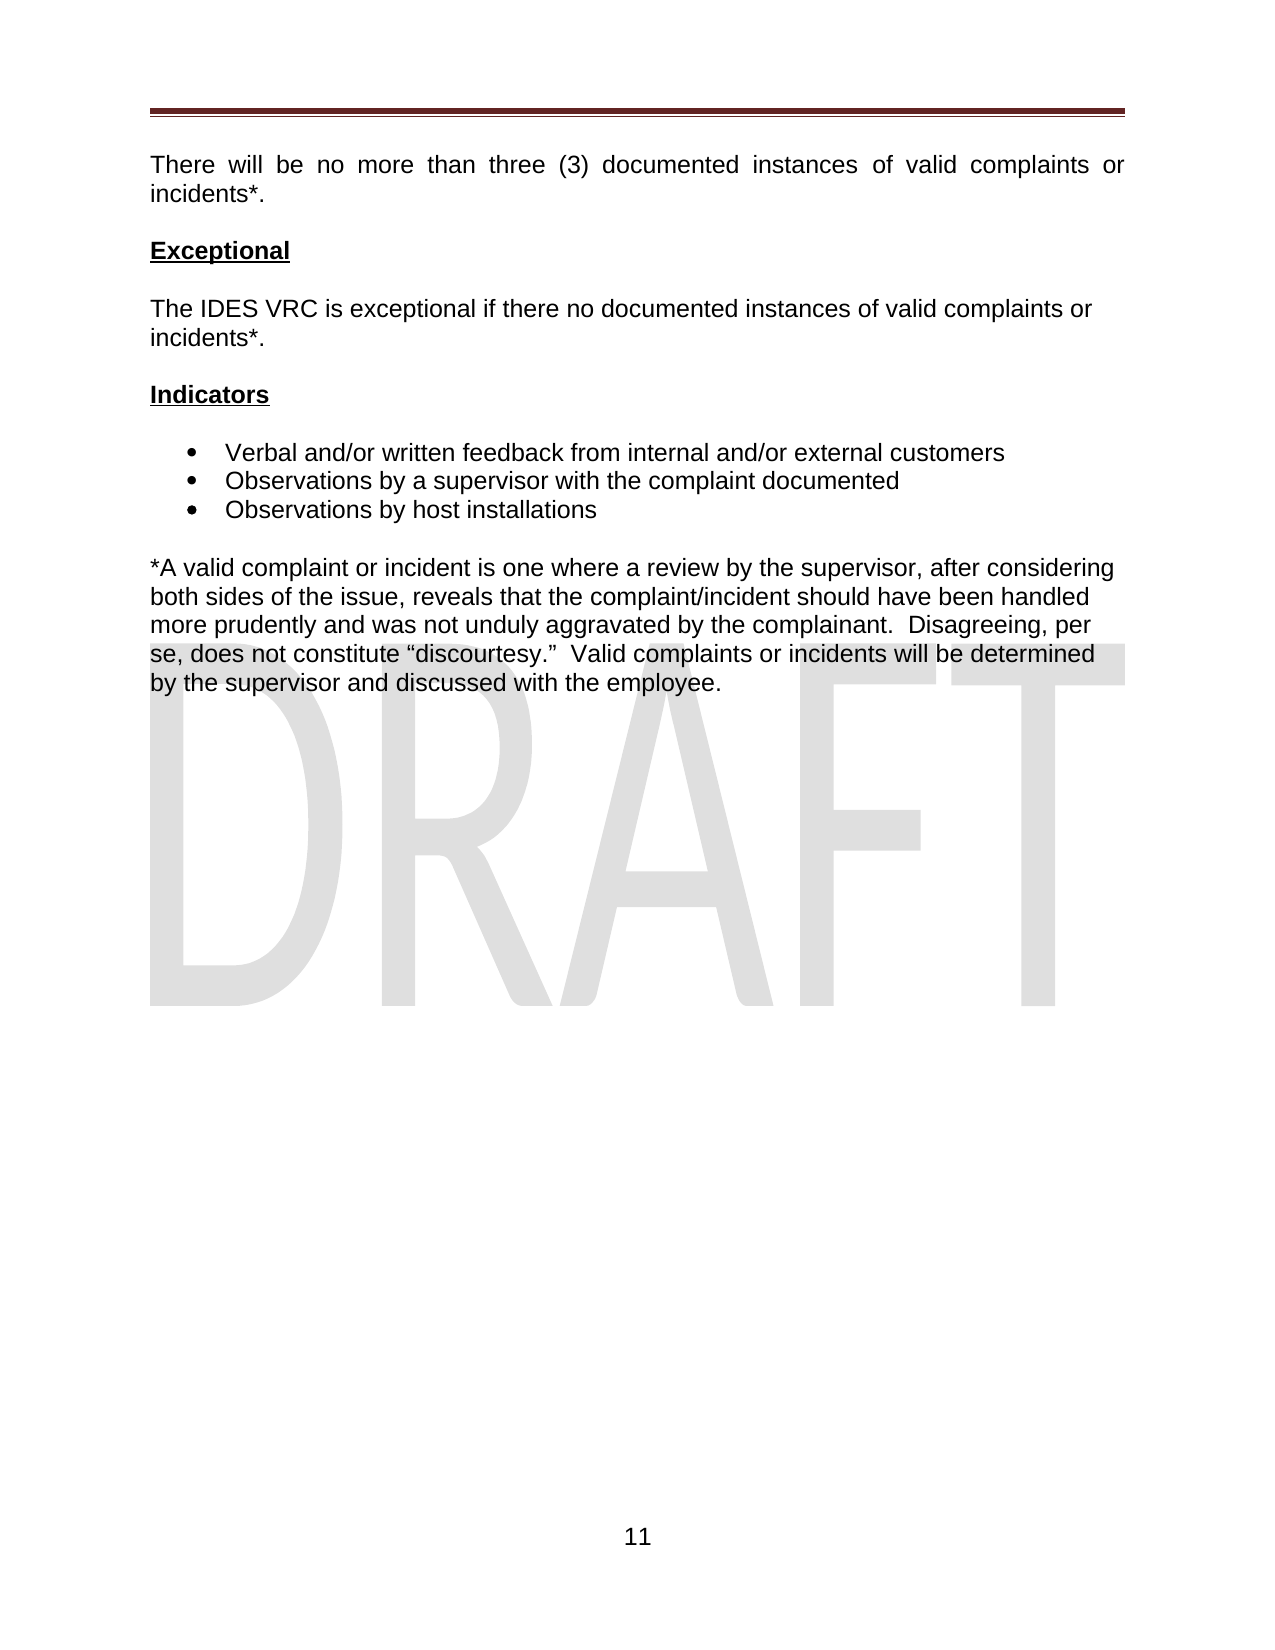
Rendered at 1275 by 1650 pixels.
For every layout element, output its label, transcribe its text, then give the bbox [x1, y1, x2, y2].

text Indicators [150, 380, 1125, 409]
text *A valid complaint or incident is one where a review by the supervisor, after considering both sides of the issue, reveals that the complaint/incident should have been handled more prudently and was not unduly aggravated by the complainant. Disagreeing, per se, does not constitute “discourtesy.” Valid complaints or incidents will be determined by the supervisor and discussed with the employee. [150, 553, 1125, 697]
text The IDES VRC is exceptional if there no documented instances of valid complaints or incidents*. [150, 294, 1125, 351]
list Verbal and/or written feedback from internal and/or external customers [187, 437, 1125, 466]
list Observations by a supervisor with the complaint documented [187, 466, 1125, 495]
text There will be no more than three (3) documented instances of valid complaints or incidents*. [150, 150, 1125, 207]
text Exceptional [150, 236, 1125, 265]
list Observations by host installations [187, 495, 1125, 524]
